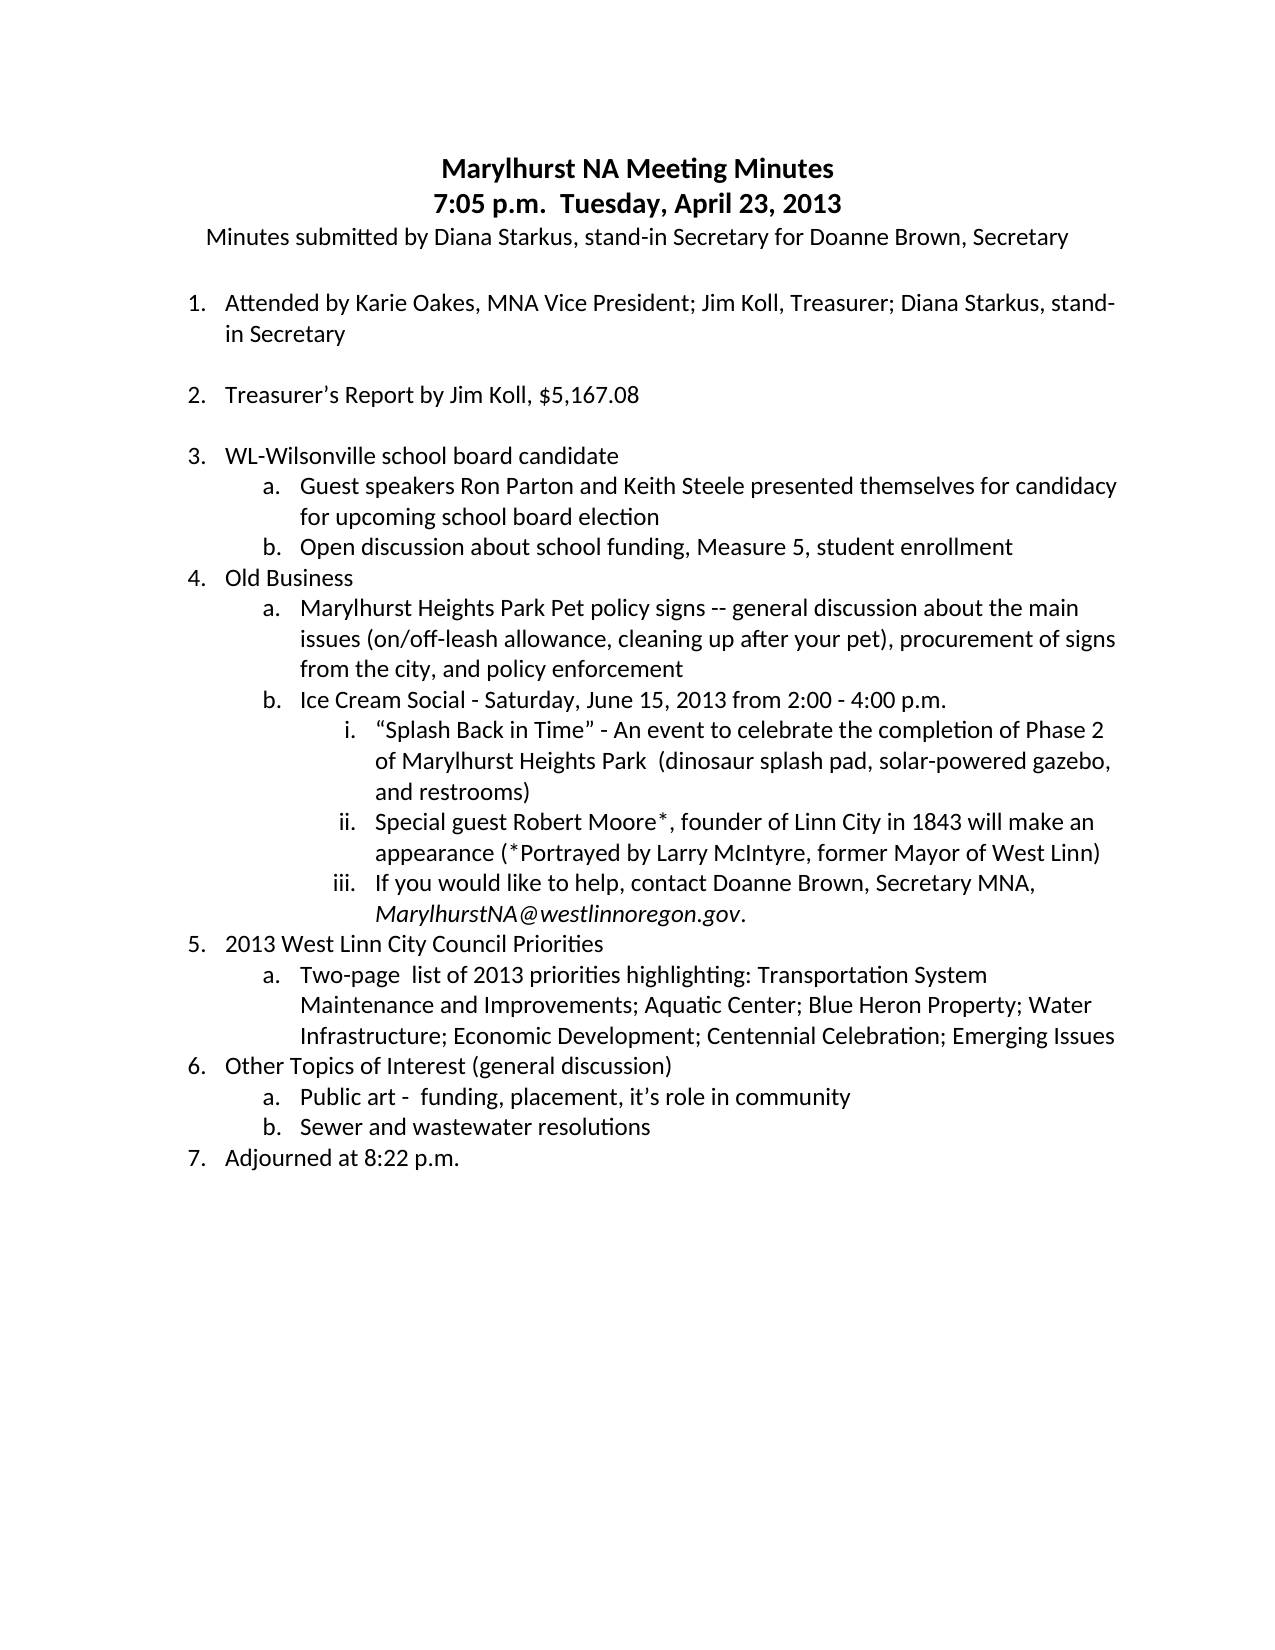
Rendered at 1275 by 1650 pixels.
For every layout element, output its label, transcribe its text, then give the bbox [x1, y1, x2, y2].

list Public art - funding, placement, it’s role in community [262, 1081, 1125, 1111]
list 2013 West Linn City Council Priorities [187, 928, 1125, 959]
list Other Topics of Interest (general discussion) [187, 1050, 1125, 1081]
list WL-Wilsonville school board candidate [187, 440, 1125, 471]
list Old Business [187, 562, 1125, 593]
list Treasurer’s Report by Jim Koll, $5,167.08 [187, 379, 1125, 409]
list Open discussion about school funding, Measure 5, student enrollment [262, 532, 1125, 562]
list Marylhurst Heights Park Pet policy signs -- general discussion about the main issues (on/off-leash allowance, cleaning up after your pet), procurement of signs from the city, and policy enforcement [262, 593, 1125, 684]
text Marylhurst NA Meeting Minutes [150, 150, 1125, 186]
text Minutes submitted by Diana Starkus, stand-in Secretary for Doanne Brown, Secretary [150, 221, 1125, 252]
list Attended by Karie Oakes, MNA Vice President; Jim Koll, Treasurer; Diana Starkus, stand-in Secretary [187, 287, 1125, 348]
list Adjourned at 8:22 p.m. [187, 1142, 1125, 1172]
text 7:05 p.m. Tuesday, April 23, 2013 [150, 186, 1125, 221]
list “Splash Back in Time” - An event to celebrate the completion of Phase 2 of Marylhurst Heights Park (dinosaur splash pad, solar-powered gazebo, and restrooms) [356, 715, 1125, 806]
list Guest speakers Ron Parton and Keith Steele presented themselves for candidacy for upcoming school board election [262, 471, 1125, 532]
list If you would like to help, contact Doanne Brown, Secretary MNA, MarylhurstNA@westlinnoregon.gov. [356, 867, 1125, 928]
list Two-page list of 2013 priorities highlighting: Transportation System Maintenance and Improvements; Aquatic Center; Blue Heron Property; Water Infrastructure; Economic Development; Centennial Celebration; Emerging Issues [262, 959, 1125, 1050]
list Special guest Robert Moore*, founder of Linn City in 1843 will make an appearance (*Portrayed by Larry McIntyre, former Mayor of West Linn) [356, 806, 1125, 867]
list Sewer and wastewater resolutions [262, 1111, 1125, 1142]
list Ice Cream Social - Saturday, June 15, 2013 from 2:00 - 4:00 p.m. [262, 684, 1125, 715]
